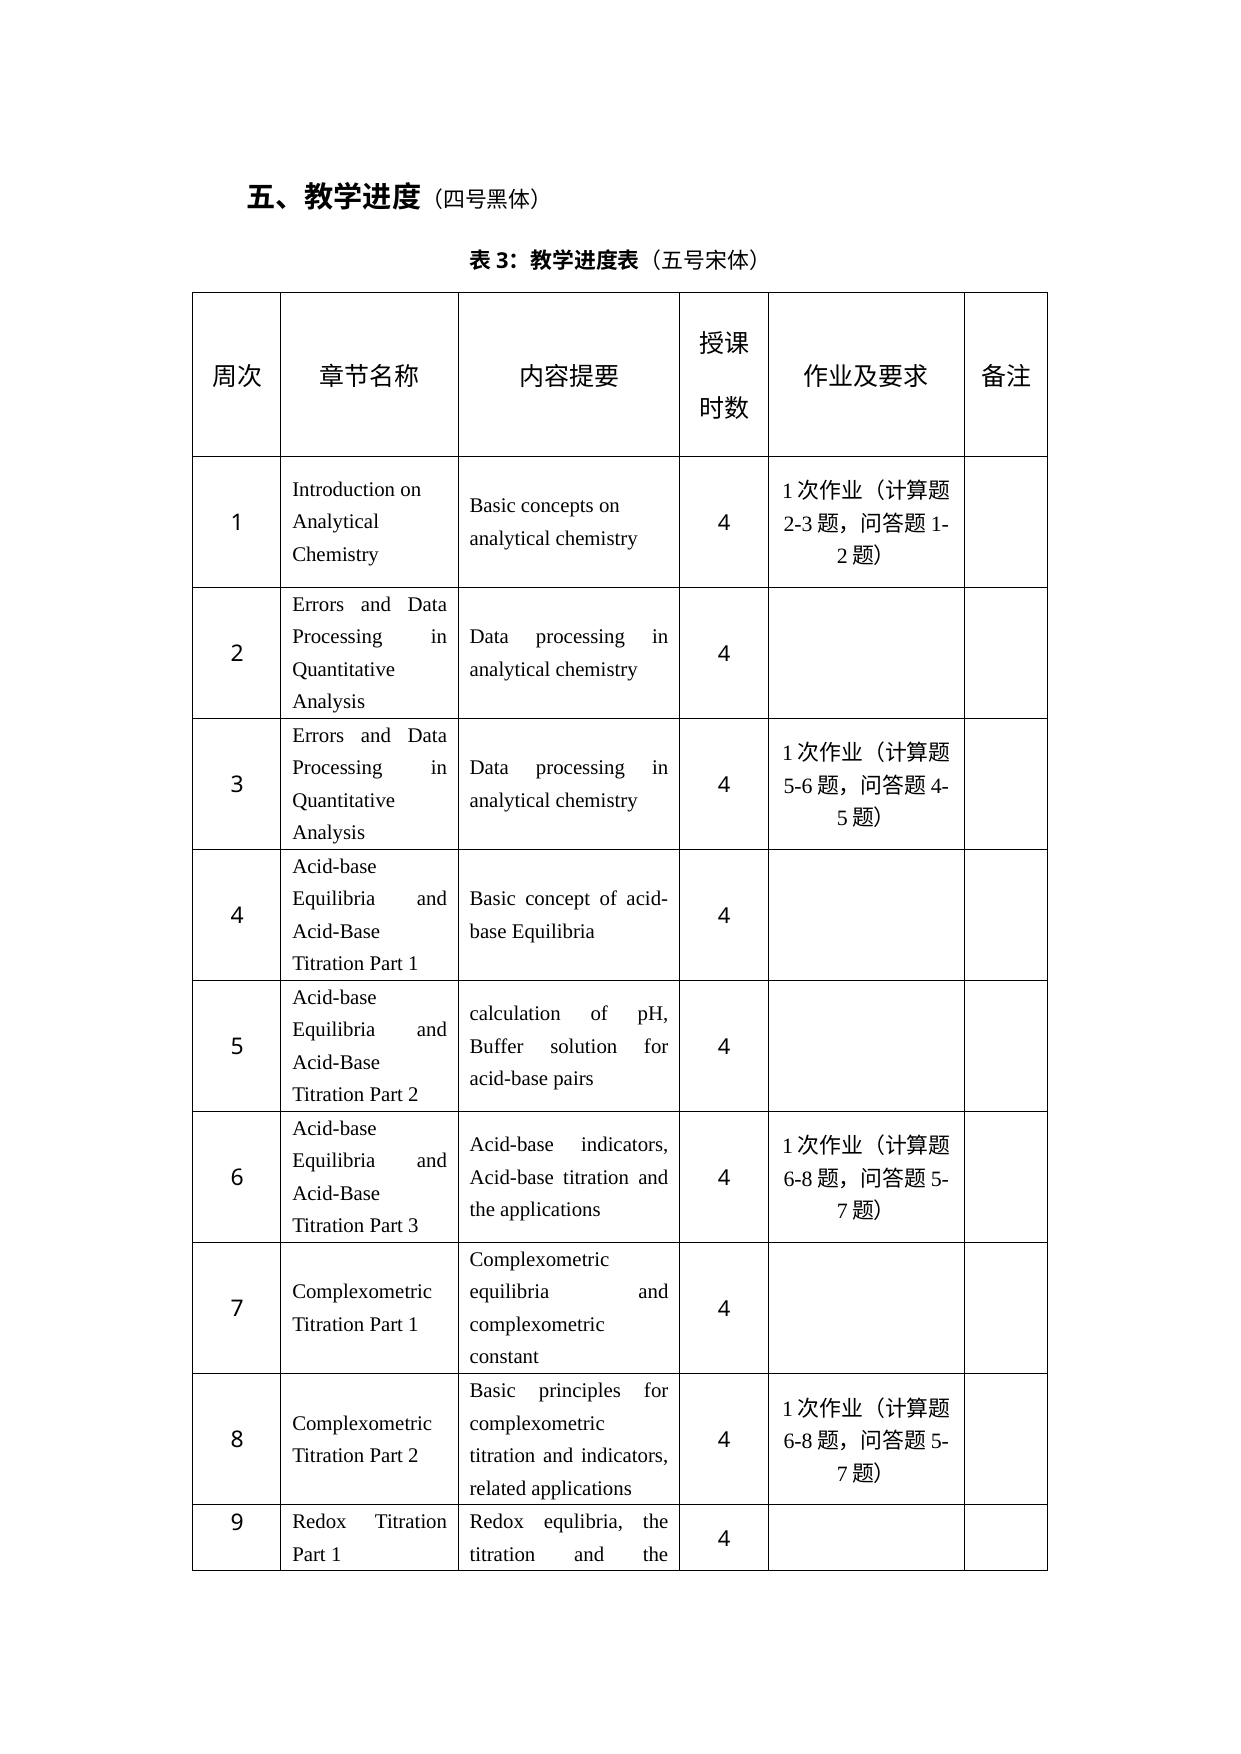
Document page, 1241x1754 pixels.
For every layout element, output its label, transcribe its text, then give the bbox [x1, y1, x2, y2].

table_cell Errors and Data Processing in Quantitative Analysis [281, 719, 458, 849]
table_cell [769, 1243, 964, 1373]
table_cell [965, 981, 1047, 1111]
table_cell 6 [193, 1112, 280, 1242]
table_cell [965, 588, 1047, 718]
table_cell 1次作业（计算题6-8题，问答题5-7题） [769, 1112, 964, 1242]
table_cell 4 [680, 1374, 768, 1504]
table_cell [965, 719, 1047, 849]
table_cell 1次作业（计算题5-6题，问答题4-5题） [769, 719, 964, 849]
table_cell [769, 588, 964, 718]
table_cell 4 [680, 457, 768, 587]
table_cell 2 [193, 588, 280, 718]
table_cell 1次作业（计算题6-8题，问答题5-7题） [769, 1374, 964, 1504]
table_cell 4 [680, 1505, 768, 1570]
table_header 作业及要求 [769, 293, 964, 456]
table_cell [769, 981, 964, 1111]
table_cell [965, 850, 1047, 980]
table_cell [965, 1112, 1047, 1242]
table_header 备注 [965, 293, 1047, 456]
table_cell Complexometric equilibria and complexometric constant [459, 1243, 679, 1373]
table_cell Data processing in analytical chemistry [459, 588, 679, 718]
table_cell 4 [680, 1112, 768, 1242]
table_cell 7 [193, 1243, 280, 1373]
table_cell Complexometric Titration Part 1 [281, 1243, 458, 1373]
table_header 内容提要 [459, 293, 679, 456]
table_cell Data processing in analytical chemistry [459, 719, 679, 849]
table_cell 4 [680, 981, 768, 1111]
table_cell [965, 1374, 1047, 1504]
table_cell [965, 457, 1047, 587]
table_cell 5 [193, 981, 280, 1111]
table_cell 1次作业（计算题2-3题，问答题1-2题） [769, 457, 964, 587]
table_cell Errors and Data Processing in Quantitative Analysis [281, 588, 458, 718]
table_cell [769, 1505, 964, 1570]
table_cell 4 [680, 1243, 768, 1373]
text 五、教学进度（四号黑体） [187, 162, 1053, 227]
table_header 周次 [193, 293, 280, 456]
table_cell 4 [680, 588, 768, 718]
table_cell [965, 1243, 1047, 1373]
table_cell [281, 1505, 458, 1570]
table_cell Basic concept of acid-base Equilibria [459, 850, 679, 980]
table_cell calculation of pH, Buffer solution for acid-base pairs [459, 981, 679, 1111]
table_cell 8 [193, 1374, 280, 1504]
table_cell 3 [193, 719, 280, 849]
table_cell Acid-base Equilibria and Acid-Base Titration Part 3 [281, 1112, 458, 1242]
table_header 章节名称 [281, 293, 458, 456]
table_cell Acid-base Equilibria and Acid-Base Titration Part 1 [281, 850, 458, 980]
table_cell Acid-base indicators, Acid-base titration and the applications [459, 1112, 679, 1242]
table_cell Basic concepts on analytical chemistry [459, 457, 679, 587]
table_cell 1 [193, 457, 280, 587]
table_cell 4 [680, 850, 768, 980]
table_cell Introduction on Analytical Chemistry [281, 457, 458, 587]
table_cell 9 [193, 1505, 280, 1570]
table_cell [459, 1505, 679, 1570]
table_cell Basic principles for complexometric titration and indicators, related applications [459, 1374, 679, 1504]
table_cell Complexometric Titration Part 2 [281, 1374, 458, 1504]
table_cell 4 [193, 850, 280, 980]
table_cell 4 [680, 719, 768, 849]
text 表3：教学进度表（五号宋体） [187, 243, 1053, 276]
table_cell [965, 1505, 1047, 1570]
table_cell [769, 850, 964, 980]
table_cell Acid-base Equilibria and Acid-Base Titration Part 2 [281, 981, 458, 1111]
table_header 授课时数 [680, 293, 768, 456]
